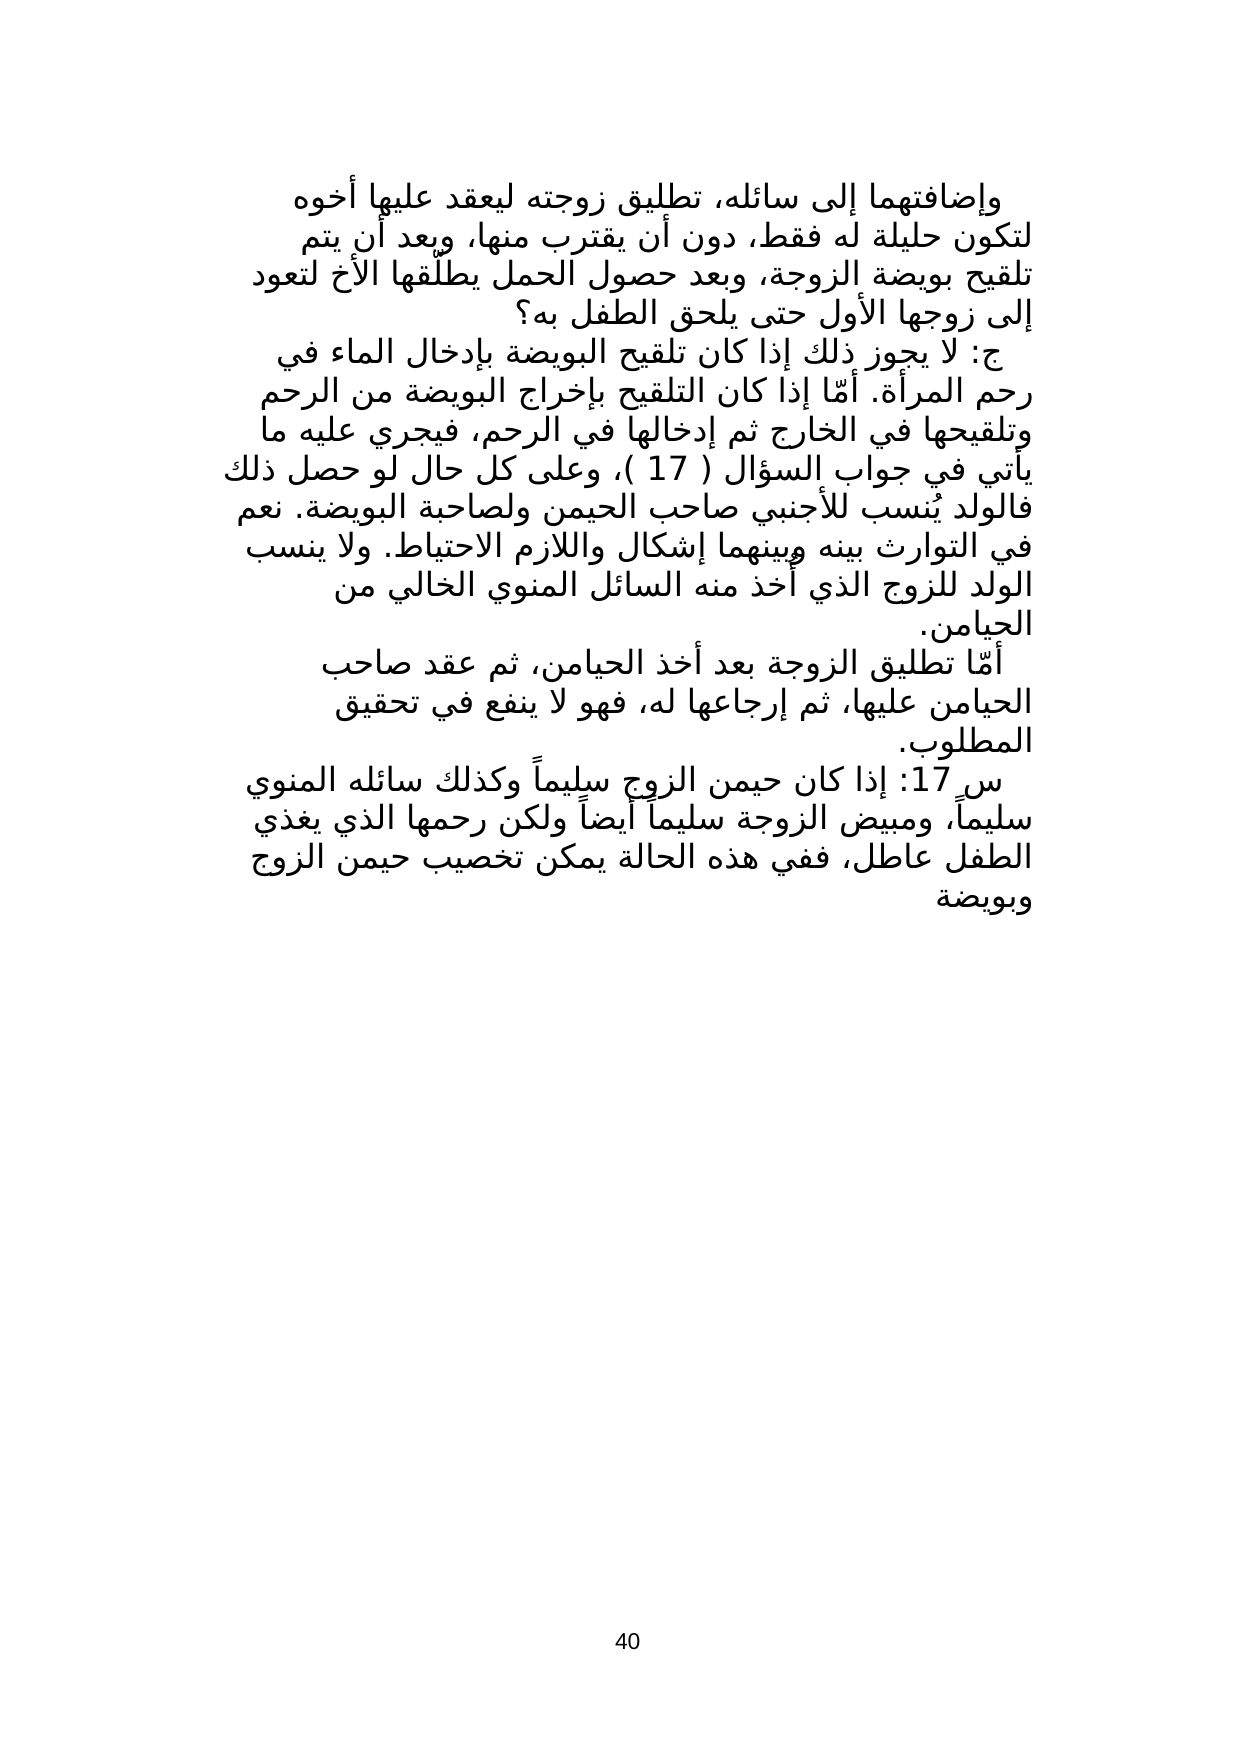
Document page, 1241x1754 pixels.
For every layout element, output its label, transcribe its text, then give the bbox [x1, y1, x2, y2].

text ج: لا يجوز ذلك إذا كان تلقيح البويضة بإدخال الماء في رحم المرأة. أمّا إذا كان التلقيح بإخراج البويضة من الرحم وتلقيحها في الخارج ثم إدخالها في الرحم، فيجري عليه ما يأتي في جواب السؤال ( 17 )، وعلى كل حال لو حصل ذلك فالولد يُنسب للأجنبي صاحب الحيمن ولصاحبة البويضة. نعم في التوارث بينه وبينهما إشكال واللازم الاحتياط. ولا ينسب الولد للزوج الذي أُخذ منه السائل المنوي الخالي من الحيامن. [222, 333, 1033, 643]
text س 17: إذا كان حيمن الزوج سليماً وكذلك سائله المنوي سليماً، ومبيض الزوجة سليماً أيضاً ولكن رحمها الذي يغذي الطفل عاطل، ففي هذه الحالة يمكن تخصيب حيمن الزوج وبويضة [222, 760, 1033, 915]
text أمّا تطليق الزوجة بعد أخذ الحيامن، ثم عقد صاحب الحيامن عليها، ثم إرجاعها له، فهو لا ينفع في تحقيق المطلوب. [222, 643, 1033, 760]
text وإضافتهما إلى سائله، تطليق زوجته ليعقد عليها أخوه لتكون حليلة له فقط، دون أن يقترب منها، وبعد أن يتم تلقيح بويضة الزوجة، وبعد حصول الحمل يطلّقها الأخ لتعود إلى زوجها الأول حتى يلحق الطفل به؟ [222, 177, 1033, 333]
